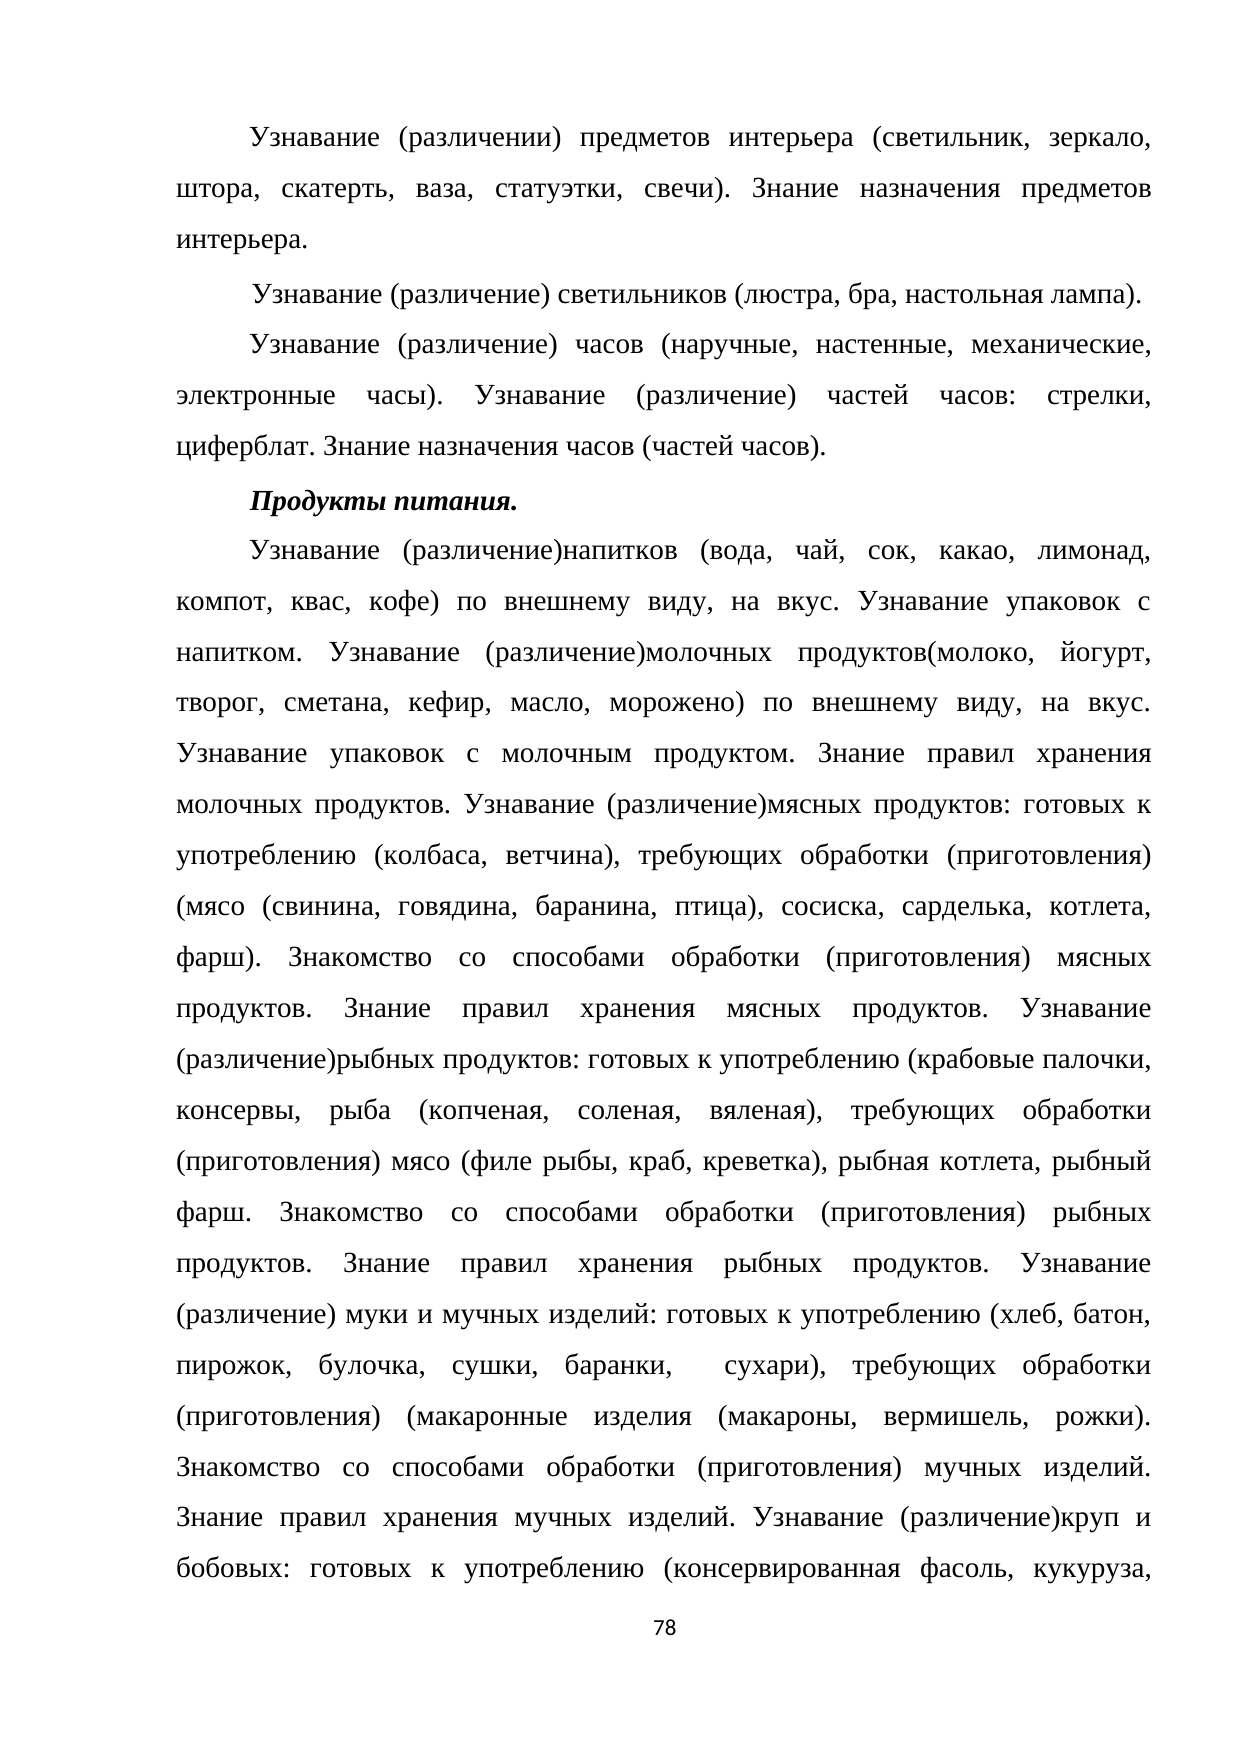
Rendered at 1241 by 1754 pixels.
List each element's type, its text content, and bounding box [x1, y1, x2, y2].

text Узнавание (различении) предметов интерьера (светильник, зеркало, штора, скатерть, ваза, статуэтки, свечи). Знание назначения предметов интерьера. [176, 119, 1152, 254]
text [176, 532, 1152, 1584]
text Узнавание (различение) светильников (люстра, бра, настольная лампа). [177, 276, 1143, 309]
text Продукты питания. [249, 483, 1179, 516]
text Узнавание (различение) часов (наручные, настенные, механические, электронные часы). Узнавание (различение) частей часов: стрелки, циферблат. Знание назначения часов (частей часов). [176, 326, 1152, 461]
